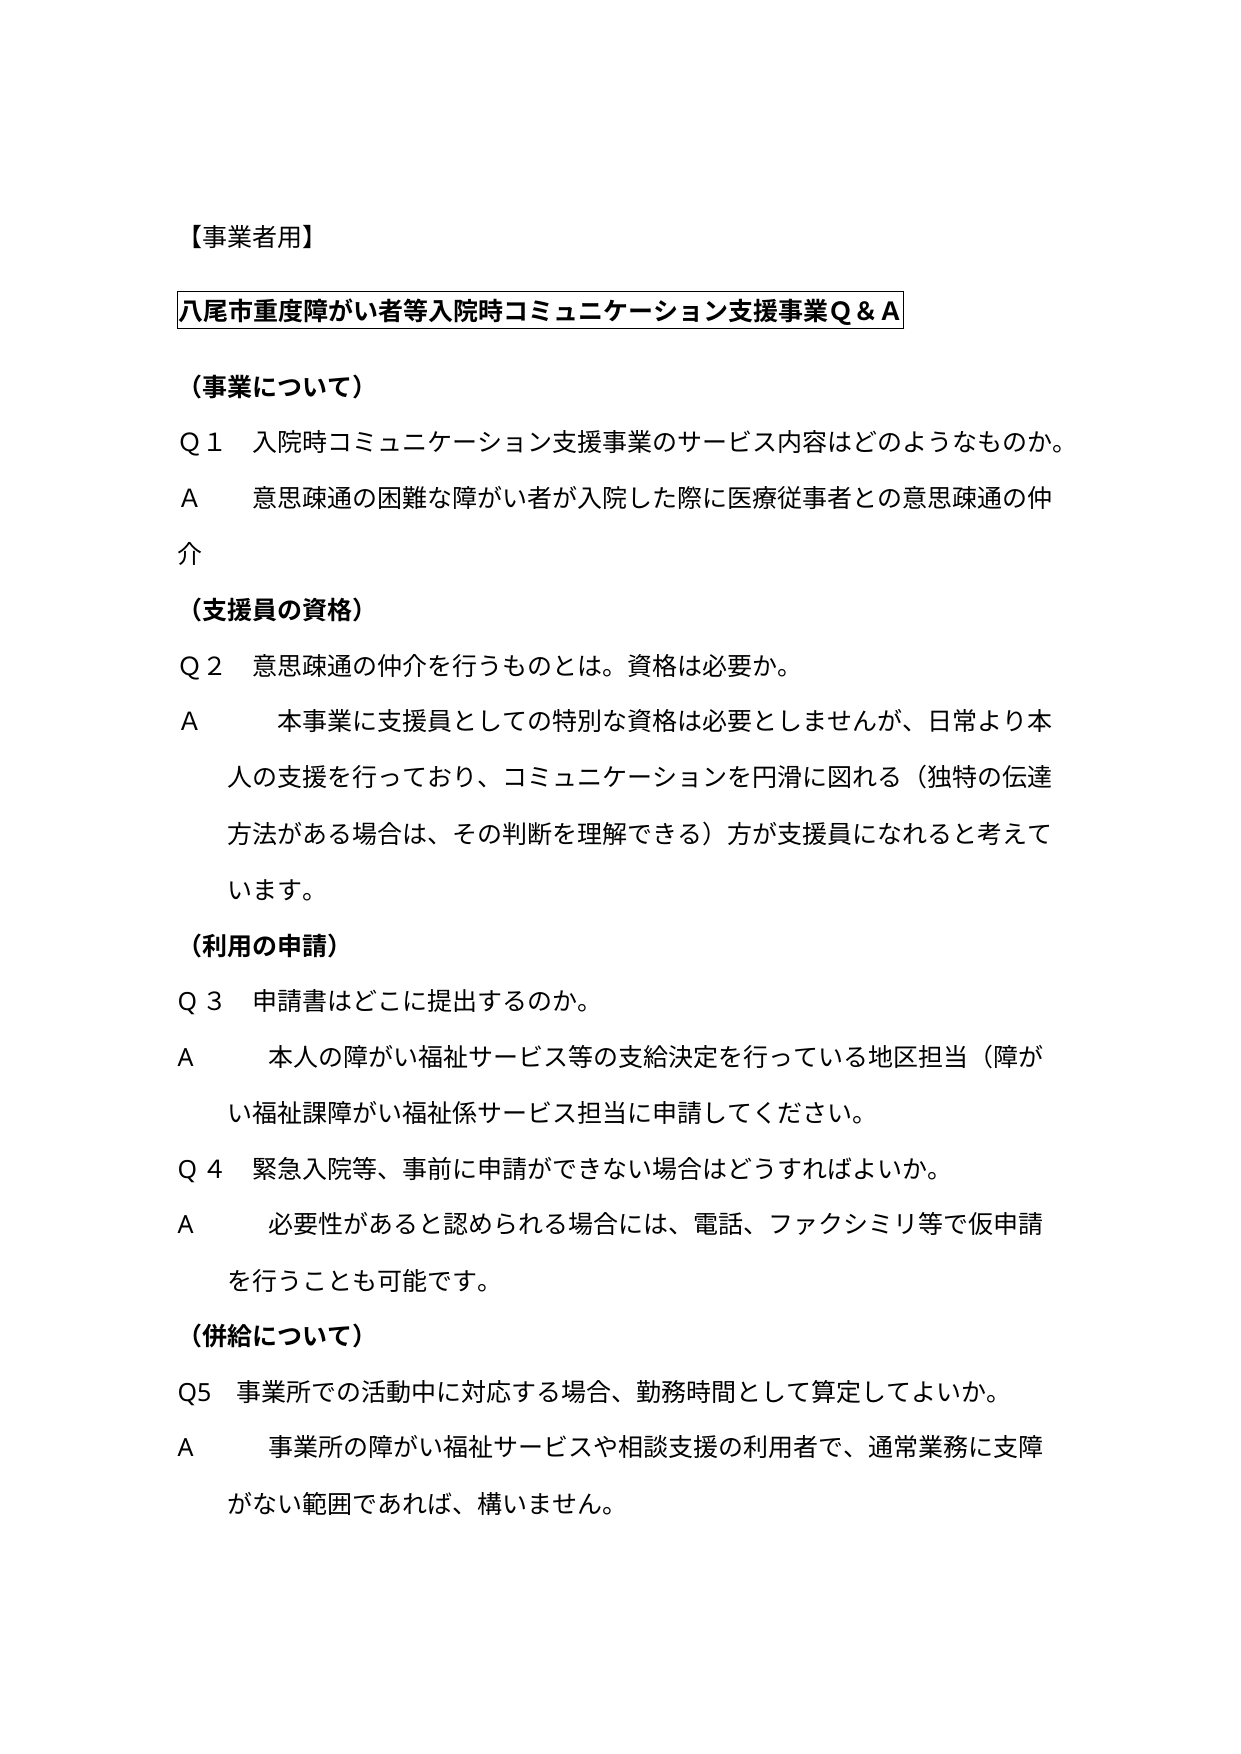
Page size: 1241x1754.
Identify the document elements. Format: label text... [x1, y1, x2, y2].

text Ｑ１ 入院時コミュニケーション支援事業のサービス内容はどのようなものか。 [177, 422, 1063, 460]
text A 必要性があると認められる場合には、電話、ファクシミリ等で仮申請を行うことも可能です。 [177, 1204, 1063, 1298]
text A 本人の障がい福祉サービス等の支給決定を行っている地区担当（障がい福祉課障がい福祉係サービス担当に申請してください。 [177, 1037, 1063, 1130]
text （利用の申請） [177, 925, 1063, 963]
text （事業について） [177, 367, 1063, 404]
text Ｑ２ 意思疎通の仲介を行うものとは。資格は必要か。 [177, 645, 1063, 683]
text A 事業所の障がい福祉サービスや相談支援の利用者で、通常業務に支障がない範囲であれば、構いません。 [177, 1427, 1063, 1521]
text （併給について） [177, 1316, 1063, 1353]
text Ａ 意思疎通の困難な障がい者が入院した際に医療従事者との意思疎通の仲介 [177, 478, 1063, 572]
text （支援員の資格） [177, 590, 1063, 627]
text Q5 事業所での活動中に対応する場合、勤務時間として算定してよいか。 [177, 1372, 1063, 1409]
text 八尾市重度障がい者等入院時コミュニケーション支援事業Ｑ＆Ａ [177, 272, 1063, 347]
text Q４ 緊急入院等、事前に申請ができない場合はどうすればよいか。 [177, 1148, 1063, 1186]
text Q３ 申請書はどこに提出するのか。 [177, 981, 1063, 1018]
text 【事業者用】 [177, 217, 1063, 254]
text Ａ 本事業に支援員としての特別な資格は必要としませんが、日常より本人の支援を行っており、コミュニケーションを円滑に図れる（独特の伝達方法がある場合は、その判断を理解できる）方が支援員になれると考えています。 [177, 701, 1063, 907]
